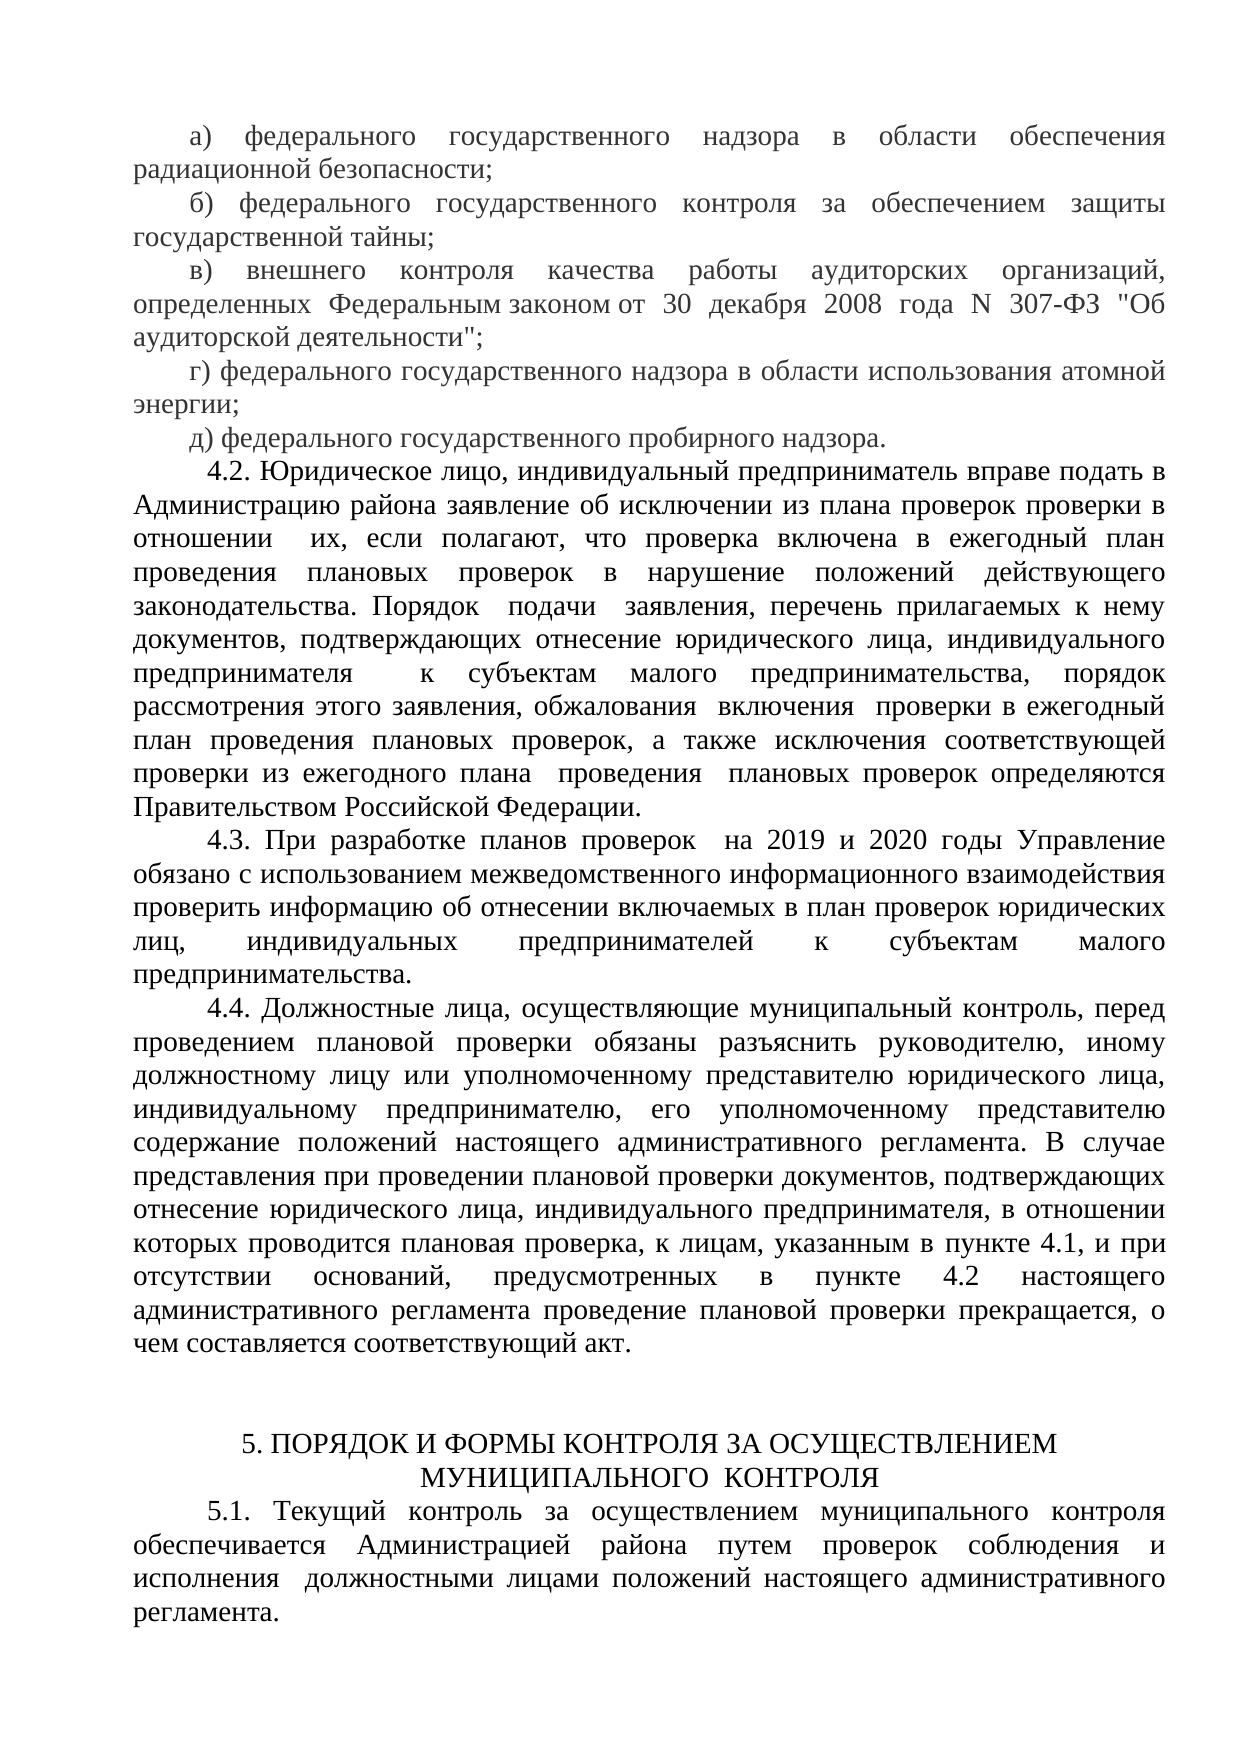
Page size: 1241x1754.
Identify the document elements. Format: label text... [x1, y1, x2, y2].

text б) федерального государственного контроля за обеспечением защиты государственной тайны; [133, 185, 1166, 252]
text д) федерального государственного пробирного надзора. [133, 420, 1166, 453]
text в) внешнего контроля качества работы аудиторских организаций, определенных Федеральным законом от 30 декабря 2008 года N 307-ФЗ "Об аудиторской деятельности"; [133, 252, 1166, 353]
text МУНИЦИПАЛЬНОГО КОНТРОЛЯ [133, 1460, 1166, 1493]
text 4.2. Юридическое лицо, индивидуальный предприниматель вправе подать в Администрацию района заявление об исключении из плана проверок проверки в отношении их, если полагают, что проверка включена в ежегодный план проведения плановых проверок в нарушение положений действующего законодательства. Порядок подачи заявления, перечень прилагаемых к нему документов, подтверждающих отнесение юридического лица, индивидуального предпринимателя к субъектам малого предпринимательства, порядок рассмотрения этого заявления, обжалования включения проверки в ежегодный план проведения плановых проверок, а также исключения соответствующей проверки из ежегодного плана проведения плановых проверок определяются Правительством Российской Федерации. [133, 453, 1166, 822]
text 5. ПОРЯДОК И ФОРМЫ КОНТРОЛЯ ЗА ОСУЩЕСТВЛЕНИЕМ [133, 1426, 1166, 1460]
text 5.1. Текущий контроль за осуществлением муниципального контроля обеспечивается Администрацией района путем проверок соблюдения и исполнения должностными лицами положений настоящего административного регламента. [133, 1493, 1166, 1627]
text 4.3. При разработке планов проверок на 2019 и 2020 годы Управление обязано с использованием межведомственного информационного взаимодействия проверить информацию об отнесении включаемых в план проверок юридических лиц, индивидуальных предпринимателей к субъектам малого предпринимательства. [133, 822, 1166, 990]
text 4.4. Должностные лица, осуществляющие муниципальный контроль, перед проведением плановой проверки обязаны разъяснить руководителю, иному должностному лицу или уполномоченному представителю юридического лица, индивидуальному предпринимателю, его уполномоченному представителю содержание положений настоящего административного регламента. В случае представления при проведении плановой проверки документов, подтверждающих отнесение юридического лица, индивидуального предпринимателя, в отношении которых проводится плановая проверка, к лицам, указанным в пункте 4.1, и при отсутствии оснований, предусмотренных в пункте 4.2 настоящего административного регламента проведение плановой проверки прекращается, о чем составляется соответствующий акт. [133, 990, 1166, 1359]
text г) федерального государственного надзора в области использования атомной энергии; [133, 353, 1166, 420]
text а) федерального государственного надзора в области обеспечения радиационной безопасности; [133, 118, 1166, 185]
